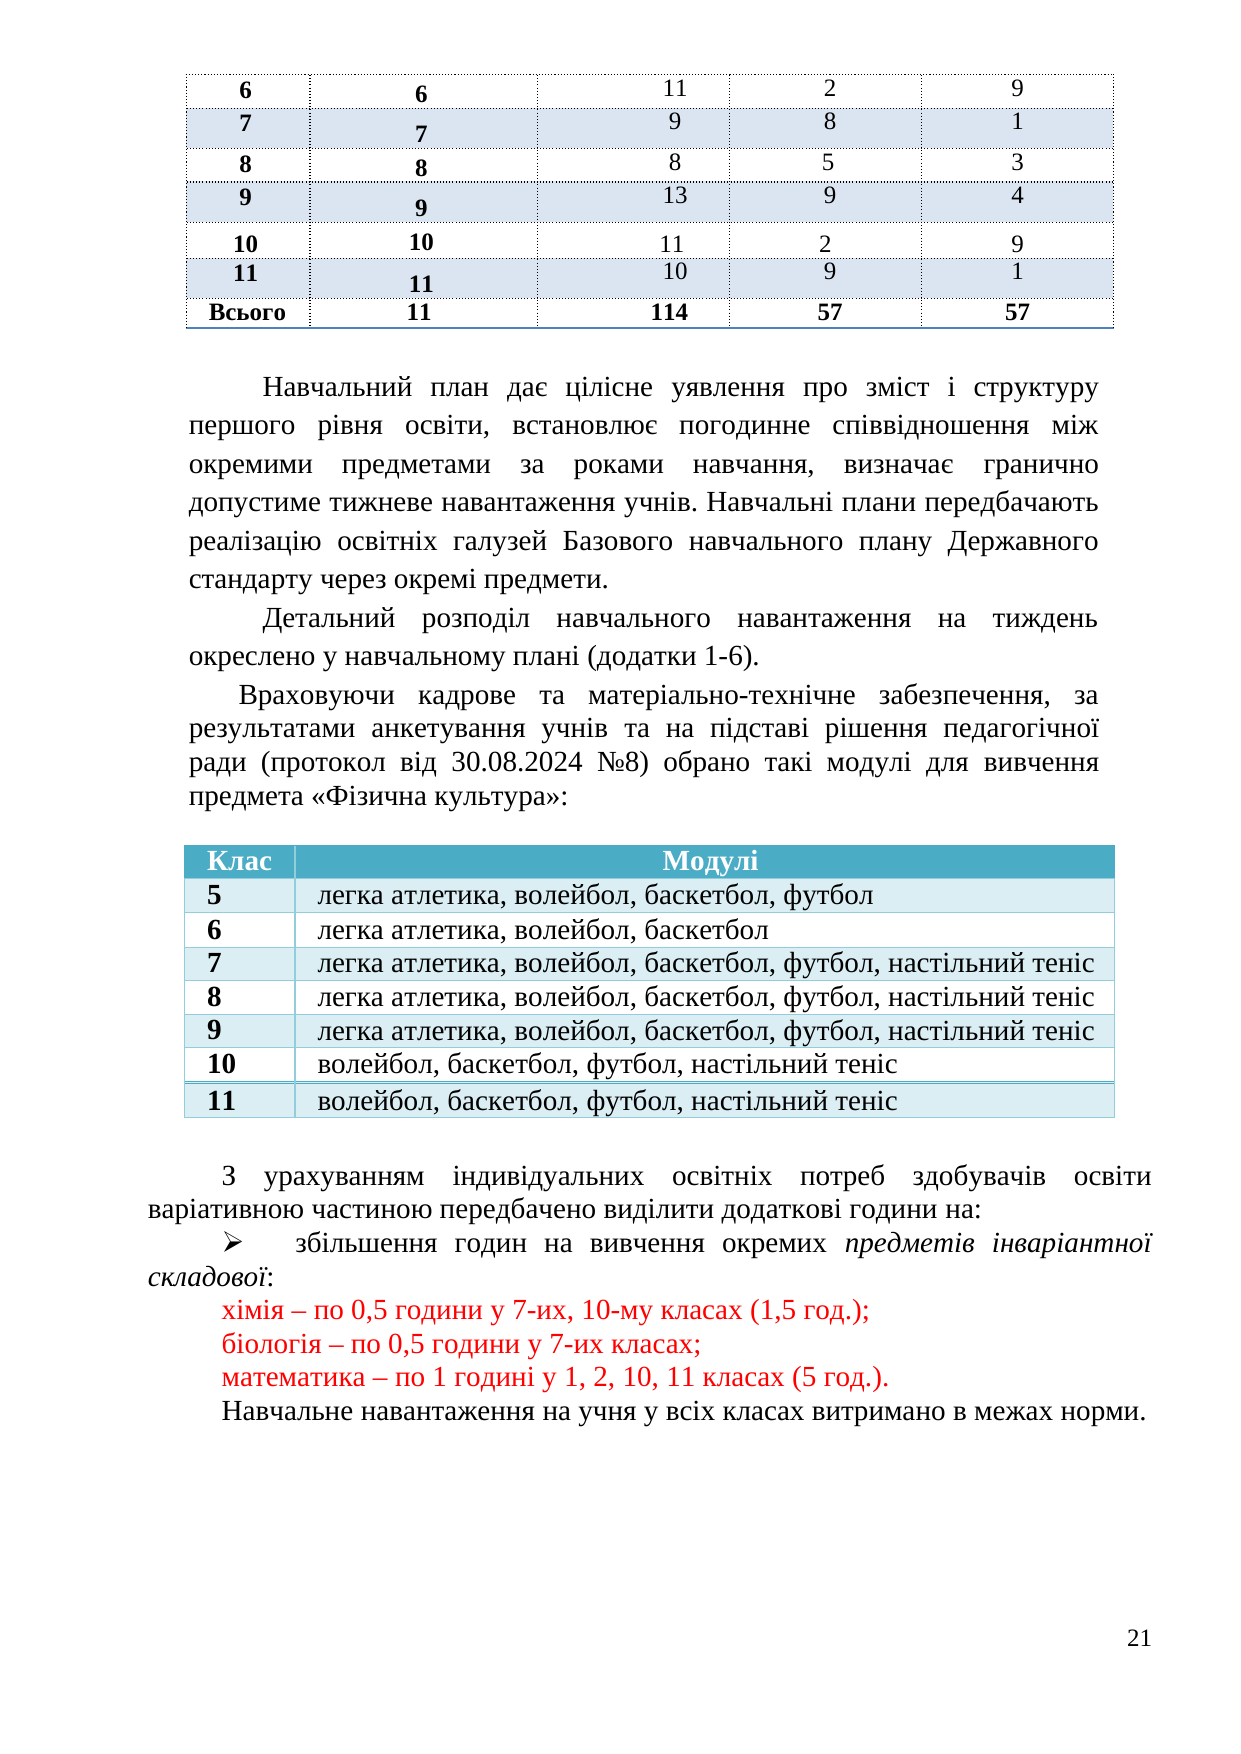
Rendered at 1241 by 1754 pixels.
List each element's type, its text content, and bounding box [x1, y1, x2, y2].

table_cell 4 [921, 181, 1113, 222]
table_cell 7 [186, 108, 310, 148]
table_cell 11 [537, 222, 729, 257]
text біологія – по 0,5 години у 7-их класах; [148, 1326, 1152, 1359]
table_cell 11 [186, 258, 310, 298]
table_cell 9 [921, 222, 1113, 257]
text Враховуючи кадрове та матеріально-технічне забезпечення, за результатами анкетування учнів та на підставі рішення педагогічної ради (протокол від 30.08.2024 №8) обрано такі модулі для вивчення предмета «Фізична культура»: [188, 677, 1099, 811]
table_cell 9 [186, 181, 310, 222]
table_cell Всього [186, 298, 310, 327]
table_cell волейбол, баскетбол, футбол, настільний теніс [296, 1048, 1114, 1081]
text Навчальне навантаження на учня у всіх класах витримано в межах норми. [148, 1393, 1152, 1426]
table_cell 11 [310, 298, 537, 327]
table_cell легка атлетика, волейбол, баскетбол, футбол [296, 879, 1114, 912]
table_cell 57 [921, 298, 1113, 327]
table_cell 2 [729, 74, 921, 107]
table_cell 8 [729, 108, 921, 148]
table_cell 9 [729, 181, 921, 222]
table_cell 10 [186, 222, 310, 257]
text Детальний розподіл навчального навантаження на тиждень окреслено у навчальному плані (додатки 1-6). [188, 600, 1098, 672]
table_cell легка атлетика, волейбол, баскетбол, футбол, настільний теніс [296, 1015, 1114, 1047]
table_cell 114 [537, 298, 729, 327]
text математика – по 1 годині у 1, 2, 10, 11 класах (5 год.). [148, 1359, 1152, 1393]
table_header Клас [185, 846, 294, 878]
text Навчальний план дає цілісне уявлення про зміст і структуру першого рівня освіти, встановлює погодинне співвідношення між окремими предметами за роками навчання, визначає гранично допустиме тижневе навантаження учнів. Навчальні плани передбачають реалізацію освітніх галузей Базового навчального плану Державного стандарту через окремі предмети. [188, 369, 1099, 595]
table_cell волейбол, баскетбол, футбол, настільний теніс [296, 1084, 1114, 1117]
table_cell 6 [310, 74, 537, 107]
table_cell 9 [310, 181, 537, 222]
table_cell 8 [186, 148, 310, 181]
table_cell 10 [310, 222, 537, 257]
table_cell 5 [185, 879, 294, 912]
table_cell 11 [310, 258, 537, 298]
table_cell 1 [921, 258, 1113, 298]
table_cell 11 [537, 74, 729, 107]
table_cell 10 [537, 258, 729, 298]
table_cell 6 [186, 74, 310, 107]
table_cell легка атлетика, волейбол, баскетбол, футбол, настільний теніс [296, 948, 1114, 980]
table_cell 9 [729, 258, 921, 298]
table_cell 10 [185, 1048, 294, 1081]
table_cell 8 [185, 981, 294, 1014]
table_cell 57 [729, 298, 921, 327]
table_cell 3 [921, 148, 1113, 181]
table_cell 8 [537, 148, 729, 181]
text З урахуванням індивідуальних освітніх потреб здобувачів освіти варіативною частиною передбачено виділити додаткові години на: [148, 1158, 1151, 1225]
table_cell 8 [310, 148, 537, 181]
list збільшення годин на вивчення окремих предметів інваріантної складової: [148, 1225, 1152, 1292]
table_cell 2 [729, 222, 921, 257]
table_cell 9 [185, 1015, 294, 1047]
table_cell легка атлетика, волейбол, баскетбол [296, 913, 1114, 947]
table_cell легка атлетика, волейбол, баскетбол, футбол, настільний теніс [296, 981, 1114, 1014]
table_cell 1 [921, 108, 1113, 148]
list хімія – по 0,5 години у 7-их, 10-му класах (1,5 год.); [221, 1292, 1152, 1326]
table_cell 5 [729, 148, 921, 181]
table_cell 6 [185, 913, 294, 947]
table_cell 7 [185, 948, 294, 980]
table_cell 9 [537, 108, 729, 148]
table_cell 13 [537, 181, 729, 222]
table_cell 7 [310, 108, 537, 148]
table_header Модулі [296, 846, 1114, 878]
table_cell 11 [185, 1084, 294, 1117]
table_cell 9 [921, 74, 1113, 107]
